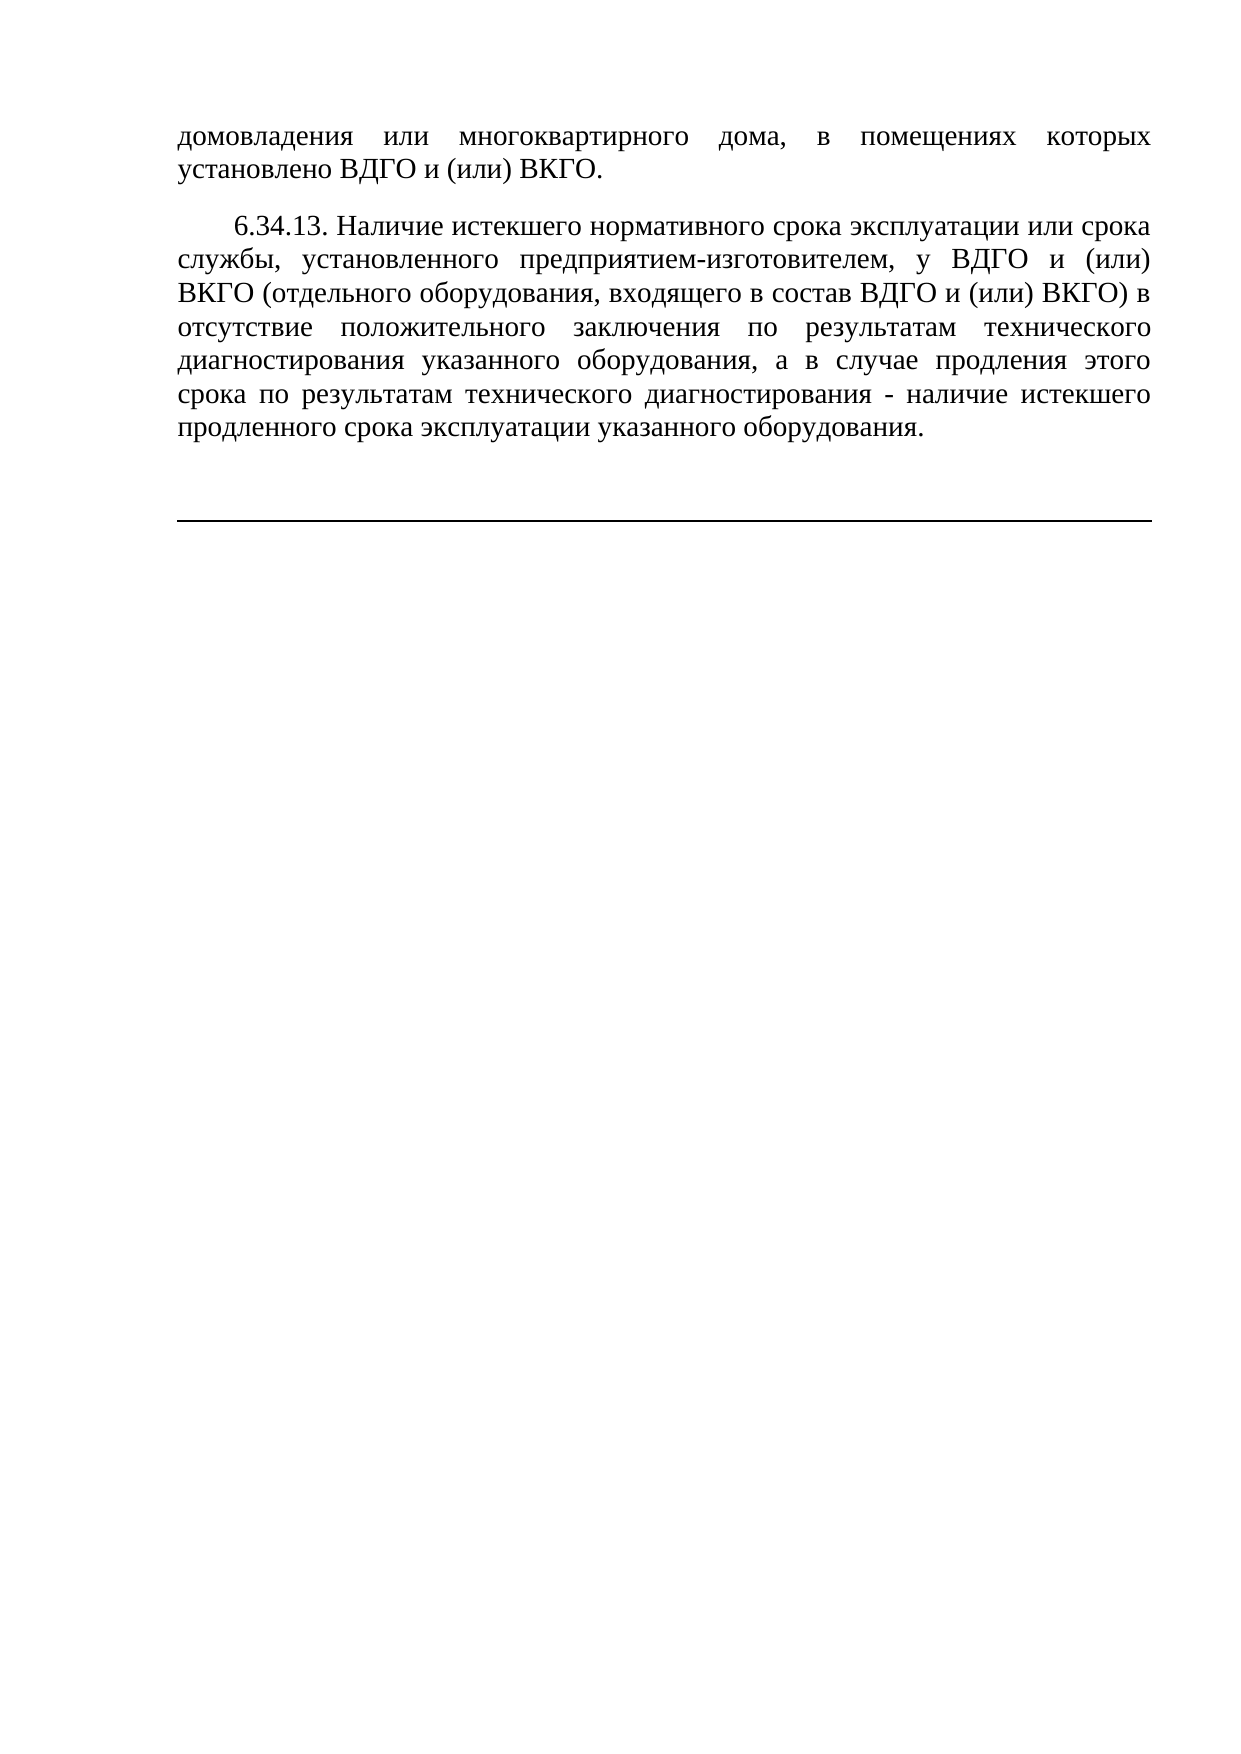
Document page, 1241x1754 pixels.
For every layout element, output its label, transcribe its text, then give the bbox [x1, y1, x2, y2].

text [177, 118, 1152, 185]
text 6.34.13. Наличие истекшего нормативного срока эксплуатации или срока службы, установленного предприятием-изготовителем, у ВДГО и (или) ВКГО (отдельного оборудования, входящего в состав ВДГО и (или) ВКГО) в отсутствие положительного заключения по результатам технического диагностирования указанного оборудования, а в случае продления этого срока по результатам технического диагностирования - наличие истекшего продленного срока эксплуатации указанного оборудования. [177, 208, 1152, 443]
